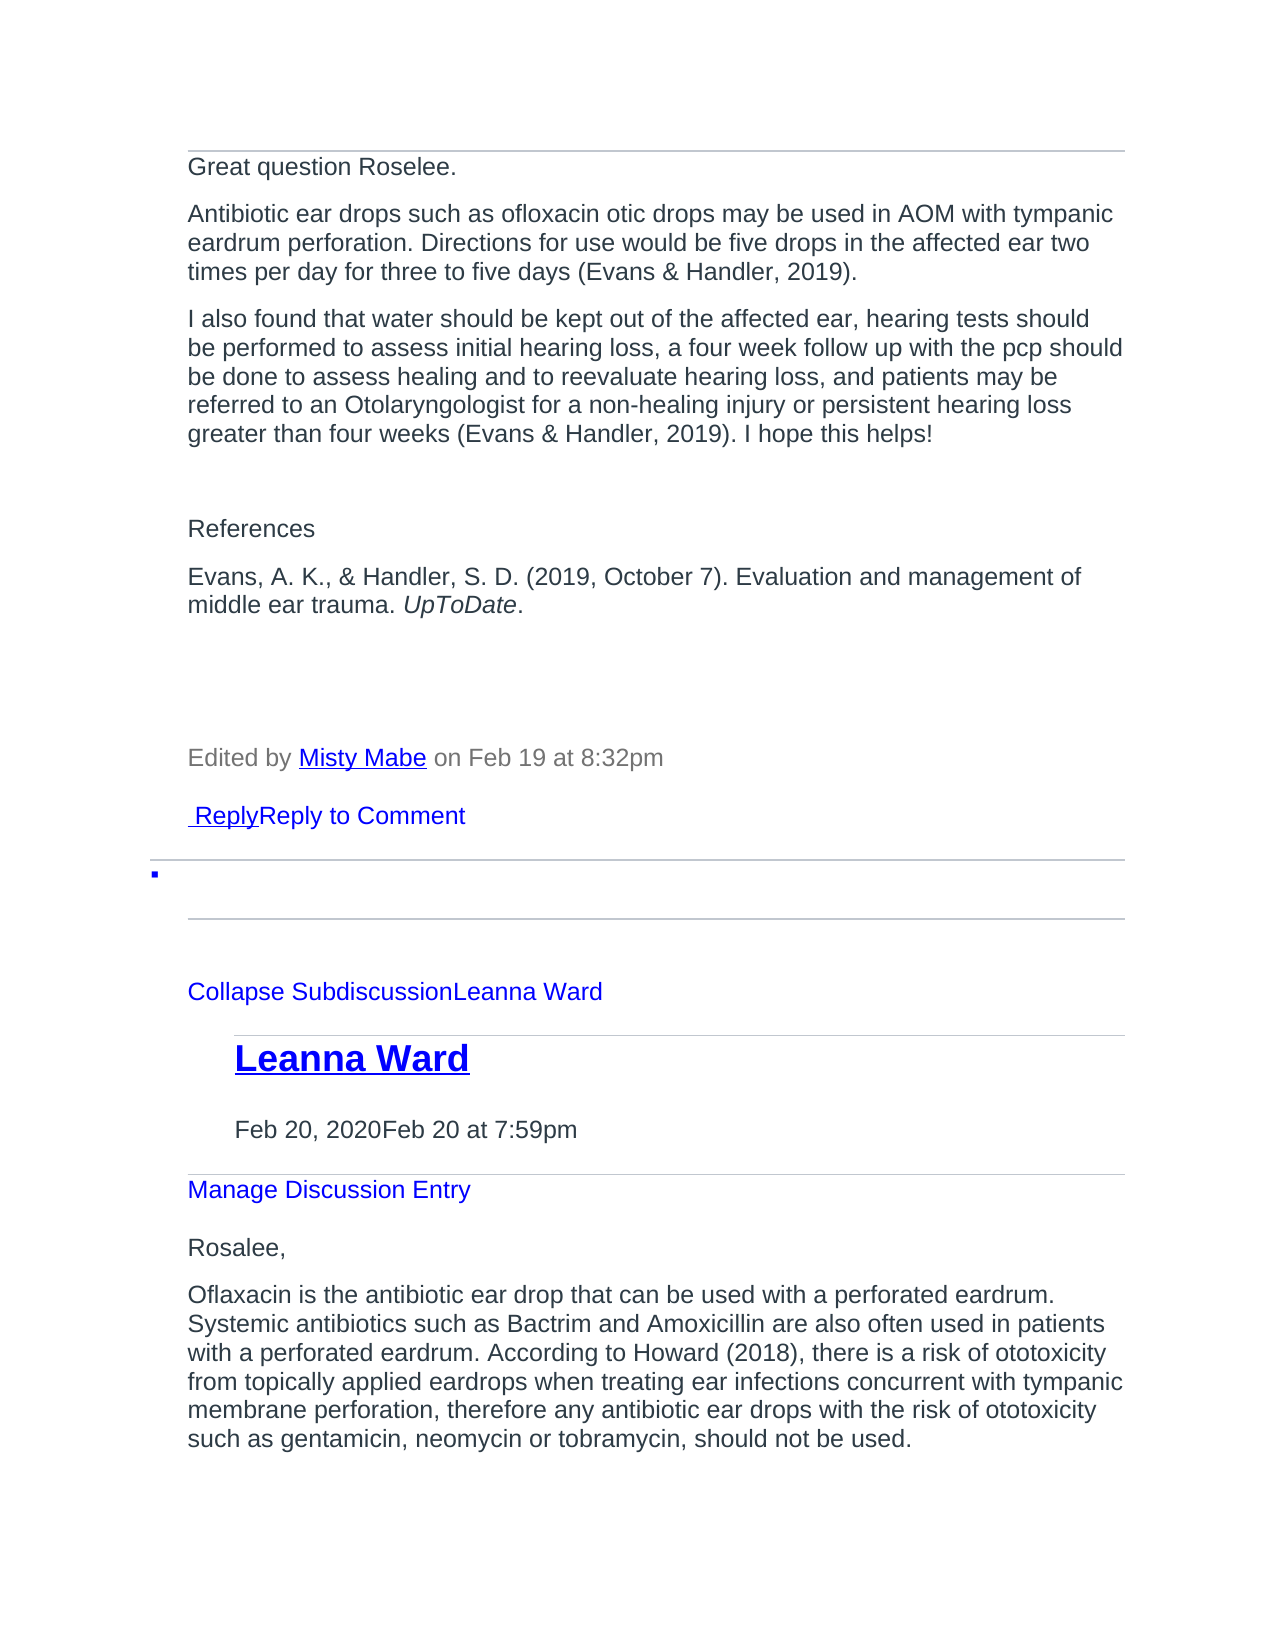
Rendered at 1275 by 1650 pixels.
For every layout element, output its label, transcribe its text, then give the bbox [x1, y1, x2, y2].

text ReplyReply to Comment [187, 799, 1125, 830]
text Evans, A. K., & Handler, S. D. (2019, October 7). Evaluation and management of middle ear trauma. UpToDate. [187, 560, 1125, 619]
text Rosalee, [187, 1231, 1125, 1262]
text Collapse SubdiscussionLeanna Ward [187, 975, 1125, 1005]
text Leanna Ward [234, 1036, 1125, 1079]
text I also found that water should be kept out of the affected ear, hearing tests should be performed to assess initial hearing loss, a four week follow up with the pcp should be done to assess healing and to reevaluate hearing loss, and patients may be referred to an Otolaryngologist for a non-healing injury or persistent hearing loss greater than four weeks (Evans & Handler, 2019). I hope this helps! [187, 302, 1125, 448]
text References [187, 512, 1125, 543]
text Feb 20, 2020Feb 20 at 7:59pm [234, 1107, 1125, 1144]
text Antibiotic ear drops such as ofloxacin otic drops may be used in AOM with tympanic eardrum perforation. Directions for use would be five drops in the affected ear two times per day for three to five days (Evans & Handler, 2019). [187, 197, 1125, 285]
text Oflaxacin is the antibiotic ear drop that can be used with a perforated eardrum. Systemic antibiotics such as Bactrim and Amoxicillin are also often used in patients with a perforated eardrum. According to Howard (2018), there is a risk of ototoxicity from topically applied eardrops when treating ear infections concurrent with tympanic membrane perforation, therefore any antibiotic ear drops with the risk of ototoxicity such as gentamicin, neomycin or tobramycin, should not be used. [187, 1279, 1125, 1453]
text Great question Roselee. [187, 151, 1125, 180]
text Edited by Misty Mabe on Feb 19 at 8:32pm [187, 742, 1125, 772]
text Manage Discussion Entry [187, 1175, 1125, 1204]
